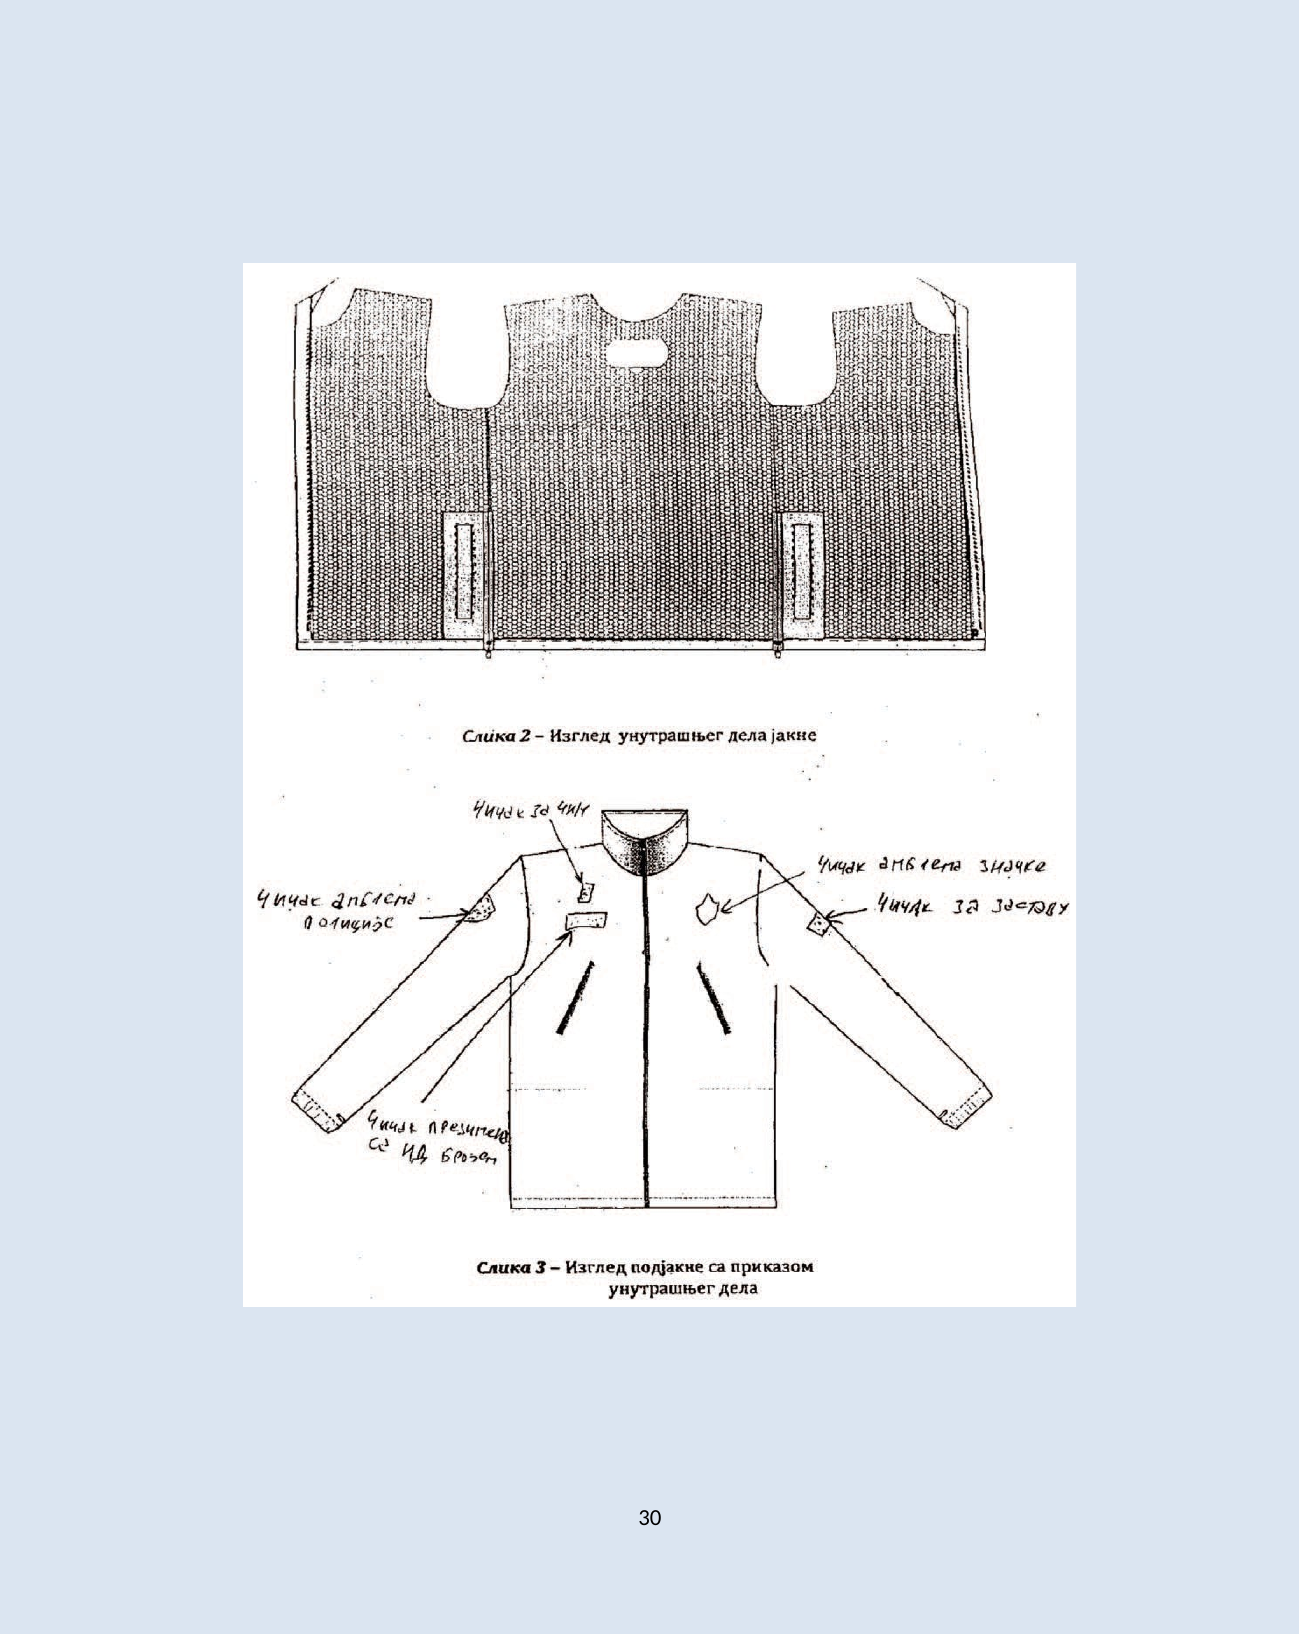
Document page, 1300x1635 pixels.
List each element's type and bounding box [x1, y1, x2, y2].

picture [243, 263, 1077, 1307]
